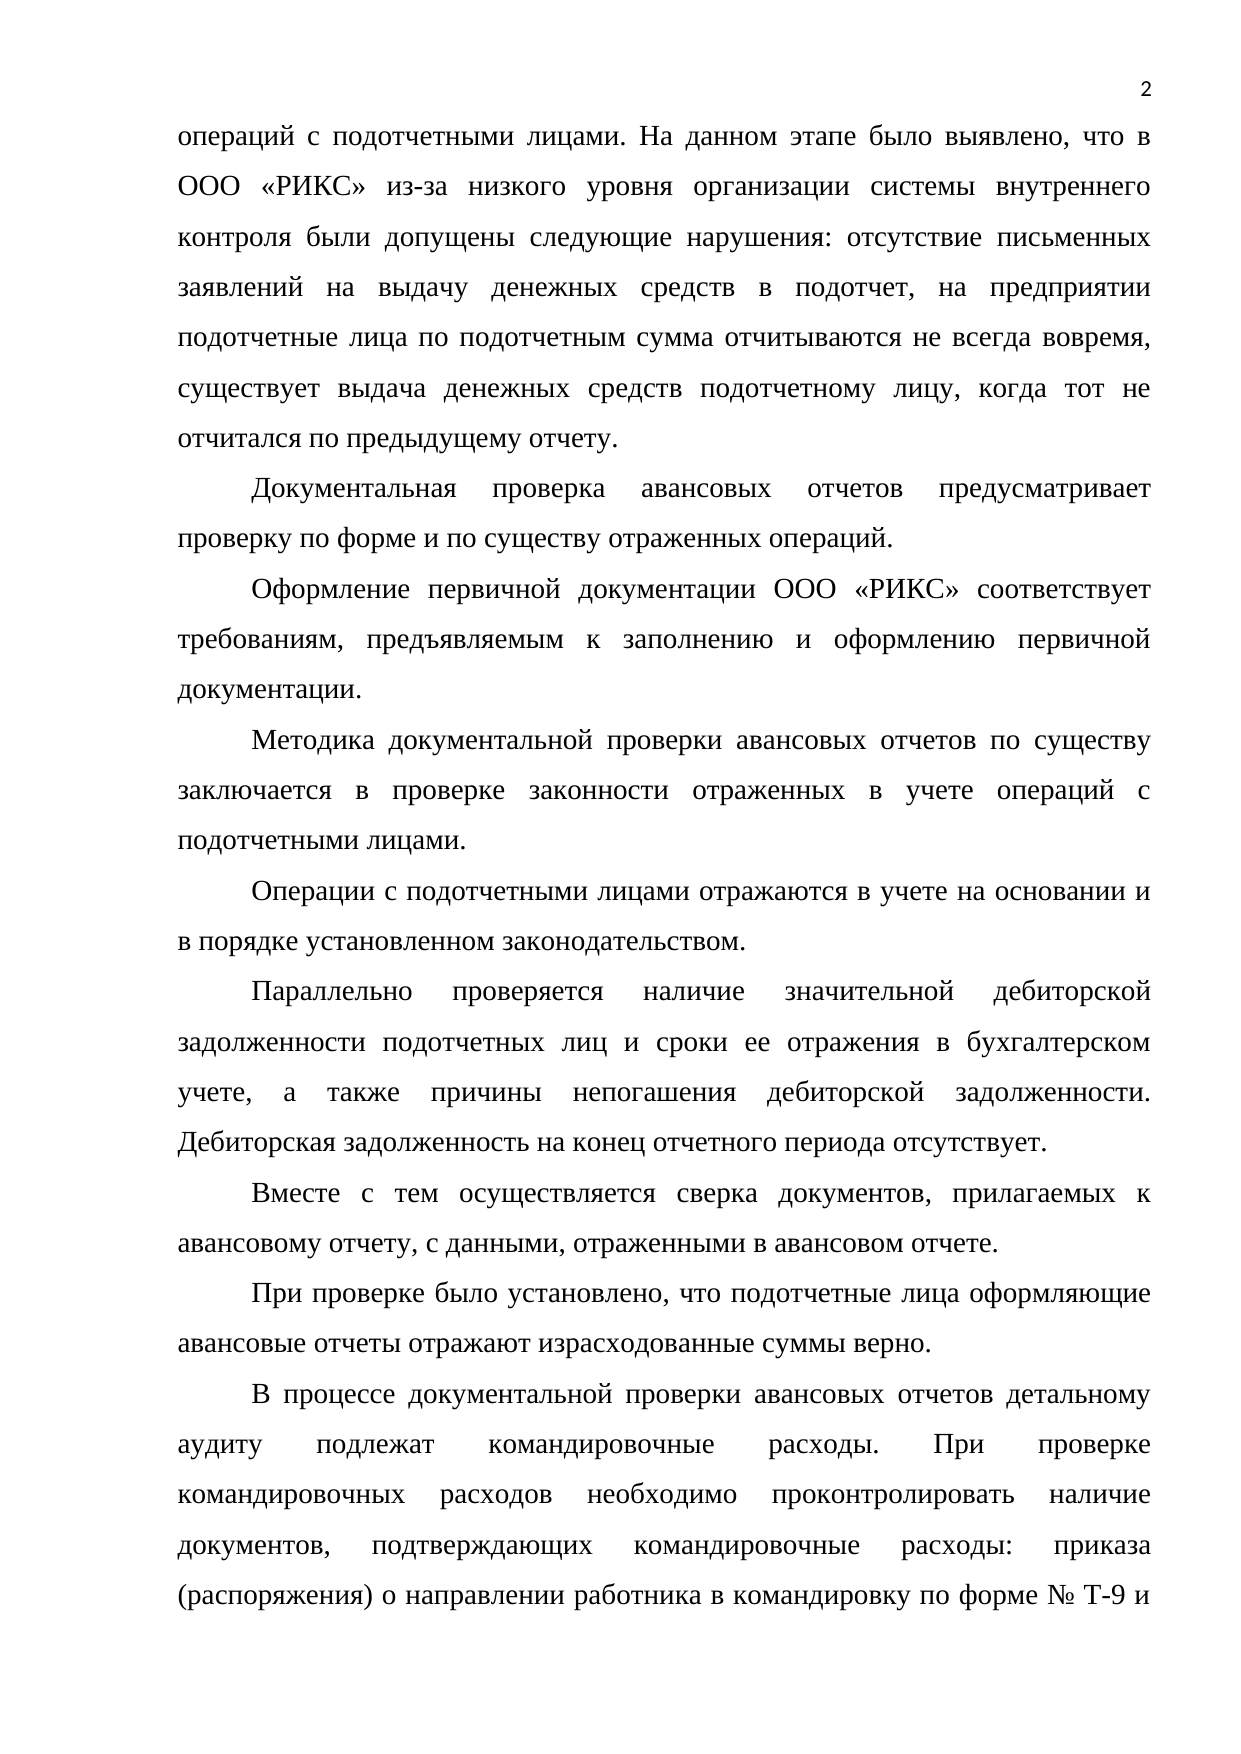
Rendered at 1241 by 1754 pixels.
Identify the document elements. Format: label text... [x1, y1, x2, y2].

text Оформление первичной документации ООО «РИКС» соответствует требованиям, предъявляемым к заполнению и оформлению первичной документации. [177, 571, 1152, 705]
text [177, 1376, 1152, 1611]
text Операции с подотчетными лицами отражаются в учете на основании и в порядке установленном законодательством. [177, 873, 1152, 957]
text Вместе с тем осуществляется сверка документов, прилагаемых к авансовому отчету, с данными, отраженными в авансовом отчете. [177, 1175, 1152, 1258]
text Параллельно проверяется наличие значительной дебиторской задолженности подотчетных лиц и сроки ее отражения в бухгалтерском учете, а также причины непогашения дебиторской задолженности. Дебиторская задолженность на конец отчетного периода отсутствует. [177, 973, 1152, 1158]
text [177, 118, 1152, 453]
text Документальная проверка авансовых отчетов предусматривает проверку по форме и по существу отраженных операций. [177, 470, 1152, 554]
text При проверке было установлено, что подотчетные лица оформляющие авансовые отчеты отражают израсходованные суммы верно. [177, 1275, 1152, 1359]
text Методика документальной проверки авансовых отчетов по существу заключается в проверке законности отраженных в учете операций с подотчетными лицами. [177, 722, 1152, 856]
